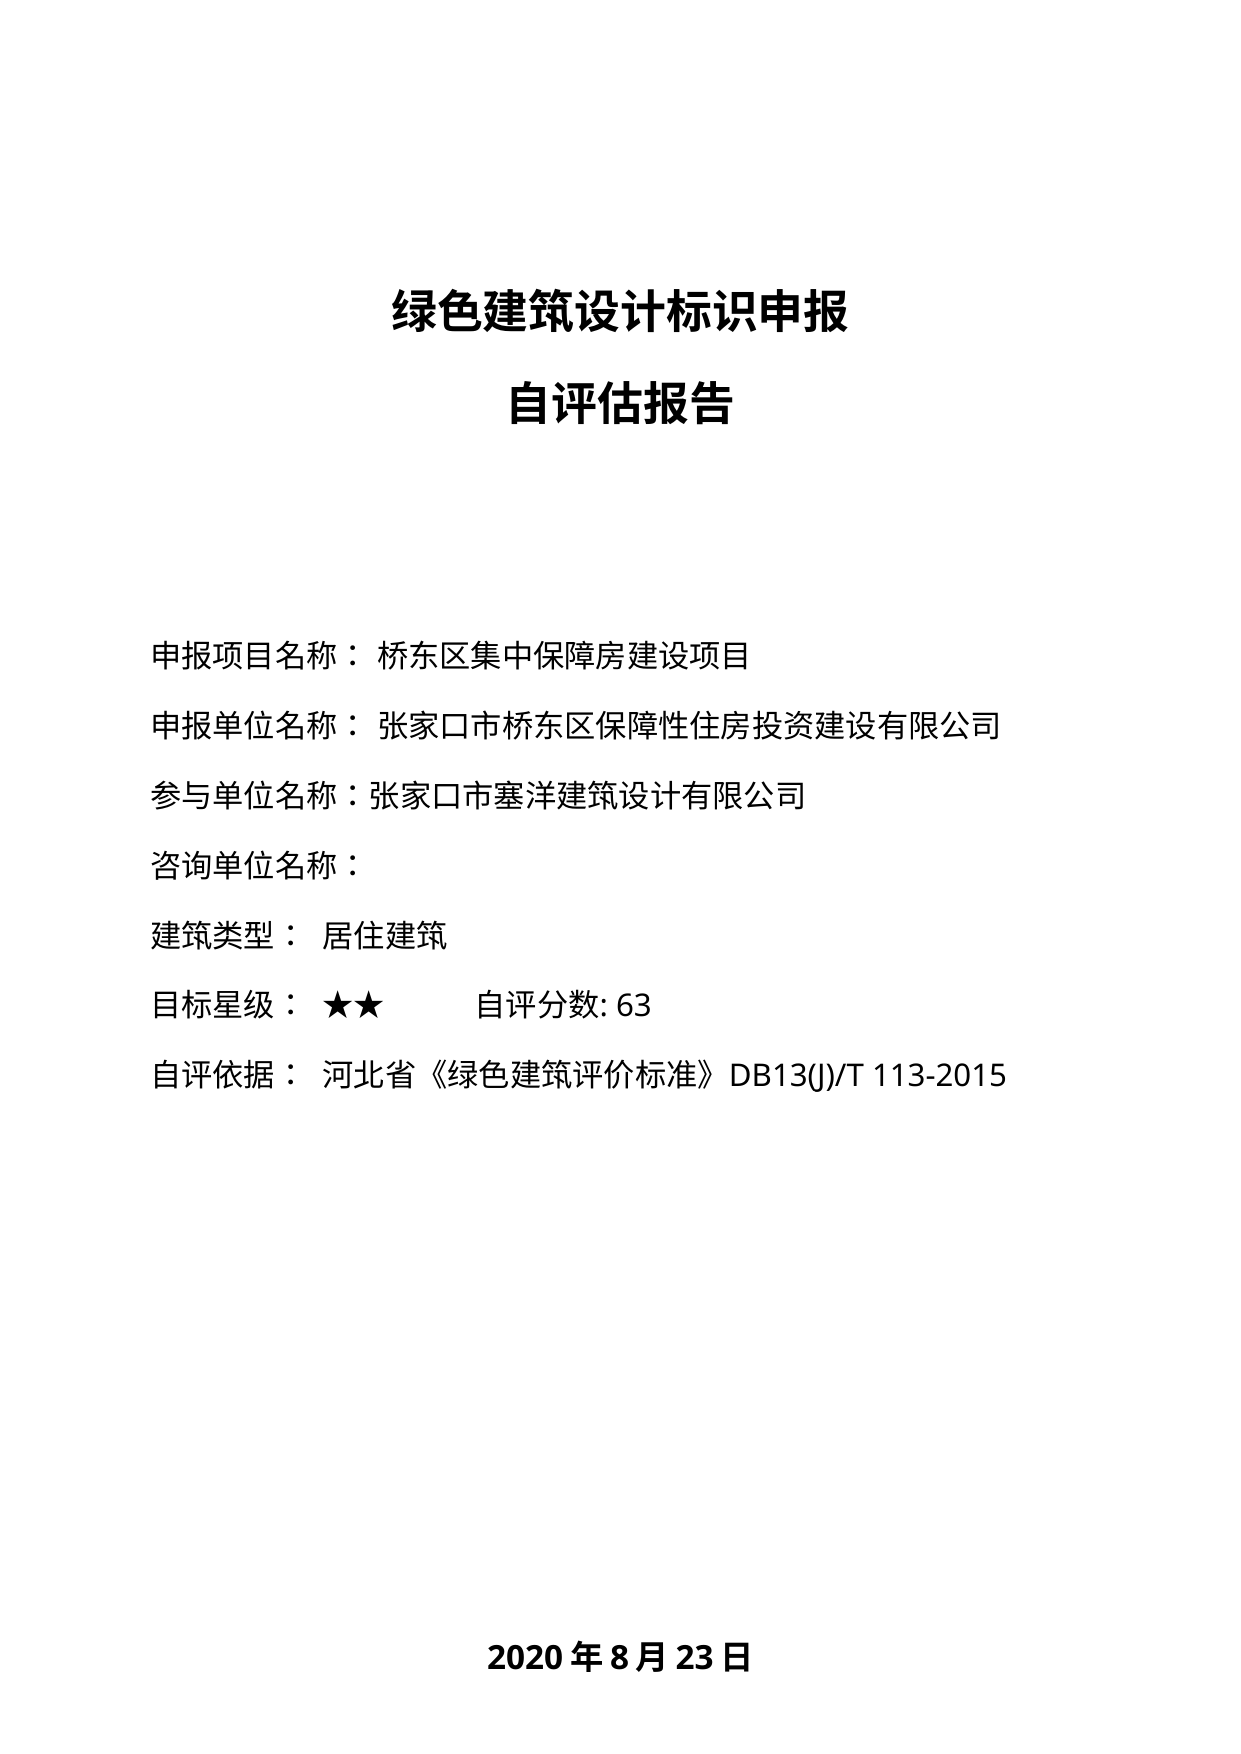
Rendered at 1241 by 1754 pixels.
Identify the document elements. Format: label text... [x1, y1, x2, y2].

text 自评依据： 河北省《绿色建筑评价标准》DB13(J)/T 113-2015 [150, 1053, 1090, 1096]
text 申报单位名称： 张家口市桥东区保障性住房投资建设有限公司 [150, 704, 1090, 747]
text 目标星级： ★★ 自评分数: 63 [150, 983, 1090, 1026]
text 咨询单位名称： [150, 844, 1090, 886]
text 申报项目名称： 桥东区集中保障房建设项目 [150, 634, 1090, 677]
text 自评估报告 [150, 372, 1090, 434]
text 参与单位名称：张家口市塞洋建筑设计有限公司 [150, 774, 1090, 817]
text 绿色建筑设计标识申报 [150, 279, 1090, 342]
text 建筑类型： 居住建筑 [150, 914, 1090, 956]
text 2020年8月23日 [150, 1634, 1090, 1679]
